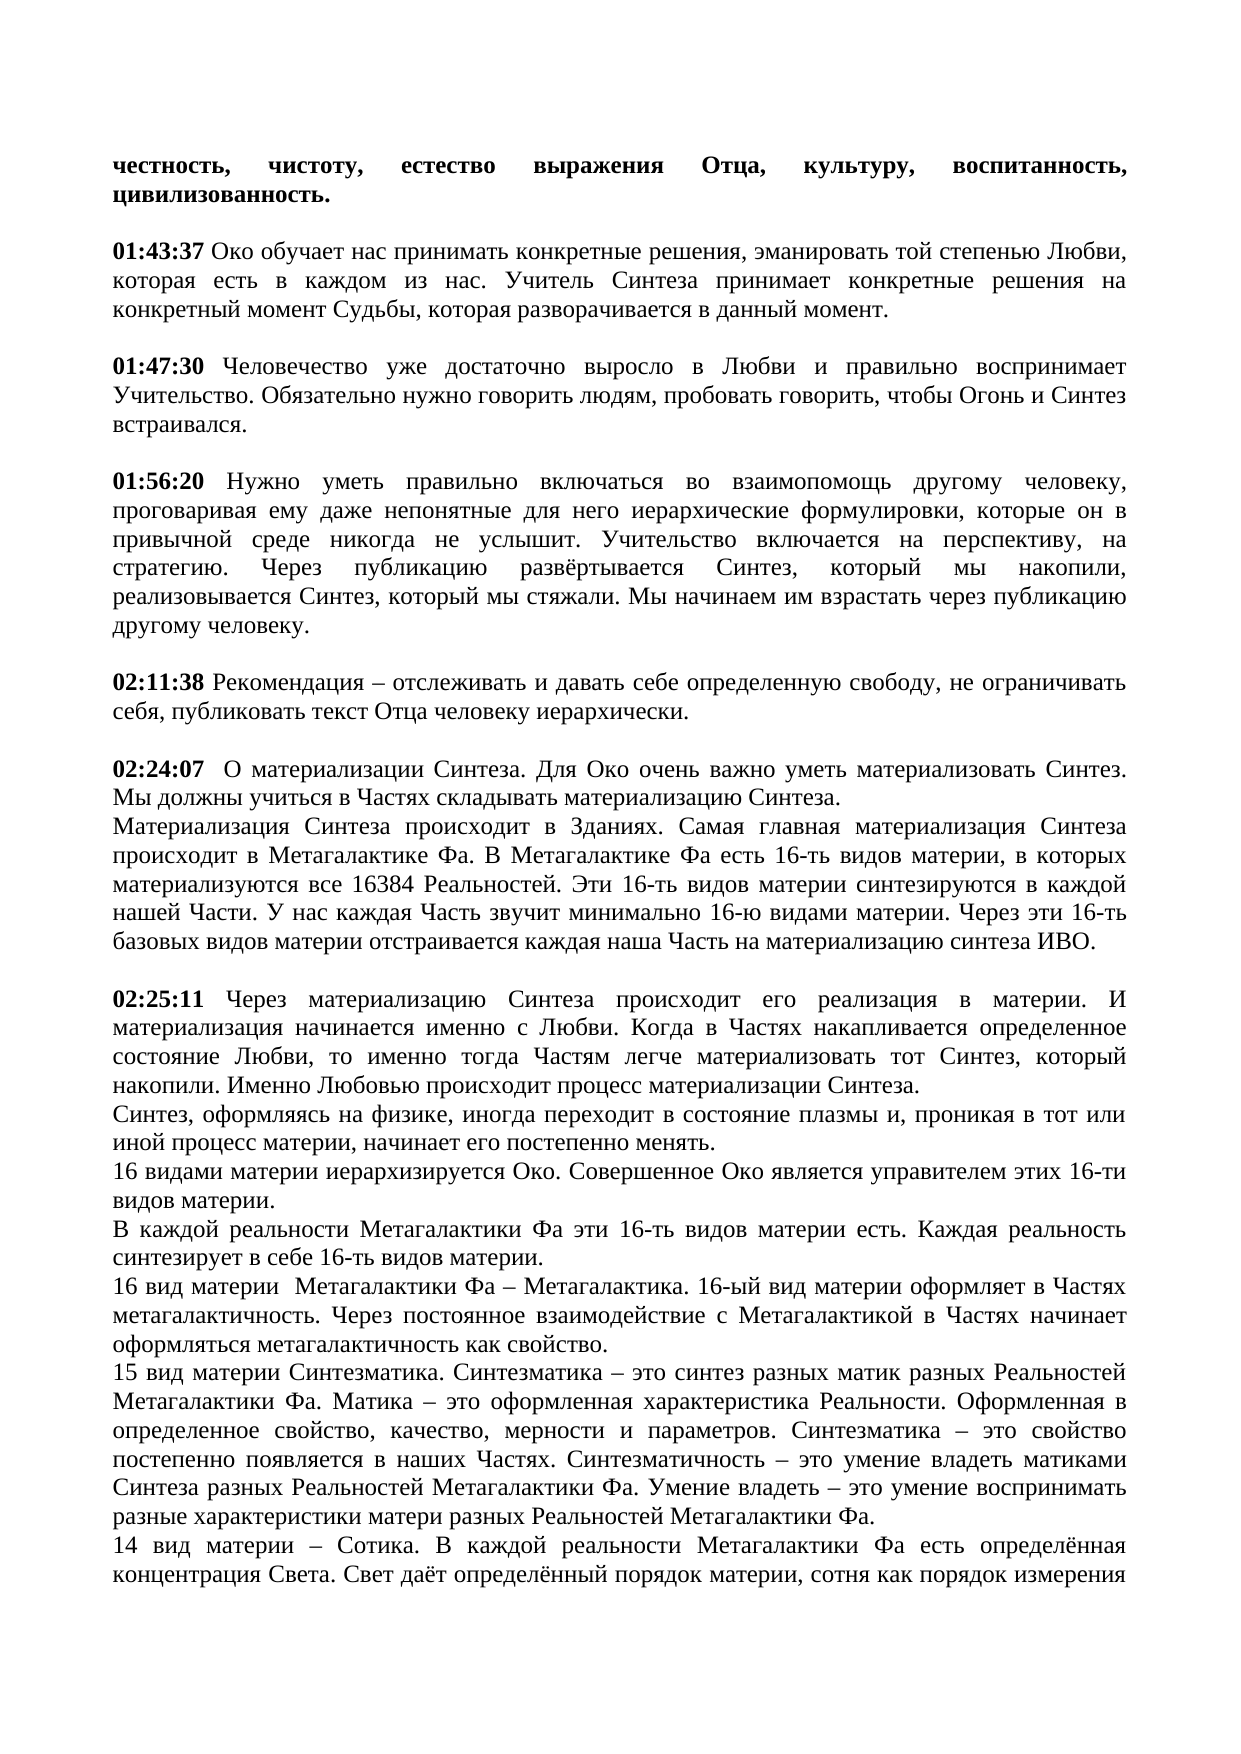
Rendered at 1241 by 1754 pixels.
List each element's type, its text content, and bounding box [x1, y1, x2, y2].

text 15 вид материи Синтезматика. Синтезматика – это синтез разных матик разных Реальностей Метагалактики Фа. Матика – это оформленная характеристика Реальности. Оформленная в определенное свойство, качество, мерности и параметров. Синтезматика – это свойство постепенно появляется в наших Частях. Синтезматичность – это умение владеть матиками Синтеза разных Реальностей Метагалактики Фа. Умение владеть – это умение воспринимать разные характеристики матери разных Реальностей Метагалактики Фа. [112, 1357, 1128, 1530]
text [112, 1530, 1128, 1587]
text 02:11:38 Рекомендация – отслеживать и давать себе определенную свободу, не ограничивать себя, публиковать текст Отца человеку иерархически. [112, 667, 1128, 725]
text 01:43:37 Око обучает нас принимать конкретные решения, эманировать той степенью Любви, которая есть в каждом из нас. Учитель Синтеза принимает конкретные решения на конкретный момент Судьбы, которая разворачивается в данный момент. [112, 236, 1128, 322]
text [112, 150, 1128, 207]
text 16 видами материи иерархизируется Око. Совершенное Око является управителем этих 16-ти видов материи. [112, 1156, 1128, 1214]
text 02:24:07 О материализации Синтеза. Для Око очень важно уметь материализовать Синтез. Мы должны учиться в Частях складывать материализацию Синтеза. [112, 754, 1128, 811]
text Материализация Синтеза происходит в Зданиях. Самая главная материализация Синтеза происходит в Метагалактике Фа. В Метагалактике Фа есть 16-ть видов материи, в которых материализуются все 16384 Реальностей. Эти 16-ть видов материи синтезируются в каждой нашей Части. У нас каждая Часть звучит минимально 16-ю видами материи. Через эти 16-ть базовых видов материи отстраивается каждая наша Часть на материализацию синтеза ИВО. [112, 811, 1128, 955]
text 02:25:11 Через материализацию Синтеза происходит его реализация в материи. И материализация начинается именно с Любви. Когда в Частях накапливается определенное состояние Любви, то именно тогда Частям легче материализовать тот Синтез, который накопили. Именно Любовью происходит процесс материализации Синтеза. [112, 984, 1128, 1099]
text 16 вид материи Метагалактики Фа – Метагалактика. 16-ый вид материи оформляет в Частях метагалактичность. Через постоянное взаимодействие с Метагалактикой в Частях начинает оформляться метагалактичность как свойство. [112, 1271, 1128, 1357]
text В каждой реальности Метагалактики Фа эти 16-ть видов материи есть. Каждая реальность синтезирует в себе 16-ть видов материи. [112, 1214, 1128, 1271]
text 01:47:30 Человечество уже достаточно выросло в Любви и правильно воспринимает Учительство. Обязательно нужно говорить людям, пробовать говорить, чтобы Огонь и Синтез встраивался. [112, 351, 1128, 437]
text Синтез, оформляясь на физике, иногда переходит в состояние плазмы и, проникая в тот или иной процесс материи, начинает его постепенно менять. [112, 1099, 1128, 1156]
text 01:56:20 Нужно уметь правильно включаться во взаимопомощь другому человеку, проговаривая ему даже непонятные для него иерархические формулировки, которые он в привычной среде никогда не услышит. Учительство включается на перспективу, на стратегию. Через публикацию развёртывается Синтез, который мы накопили, реализовывается Синтез, который мы стяжали. Мы начинаем им взрастать через публикацию другому человеку. [112, 466, 1128, 639]
